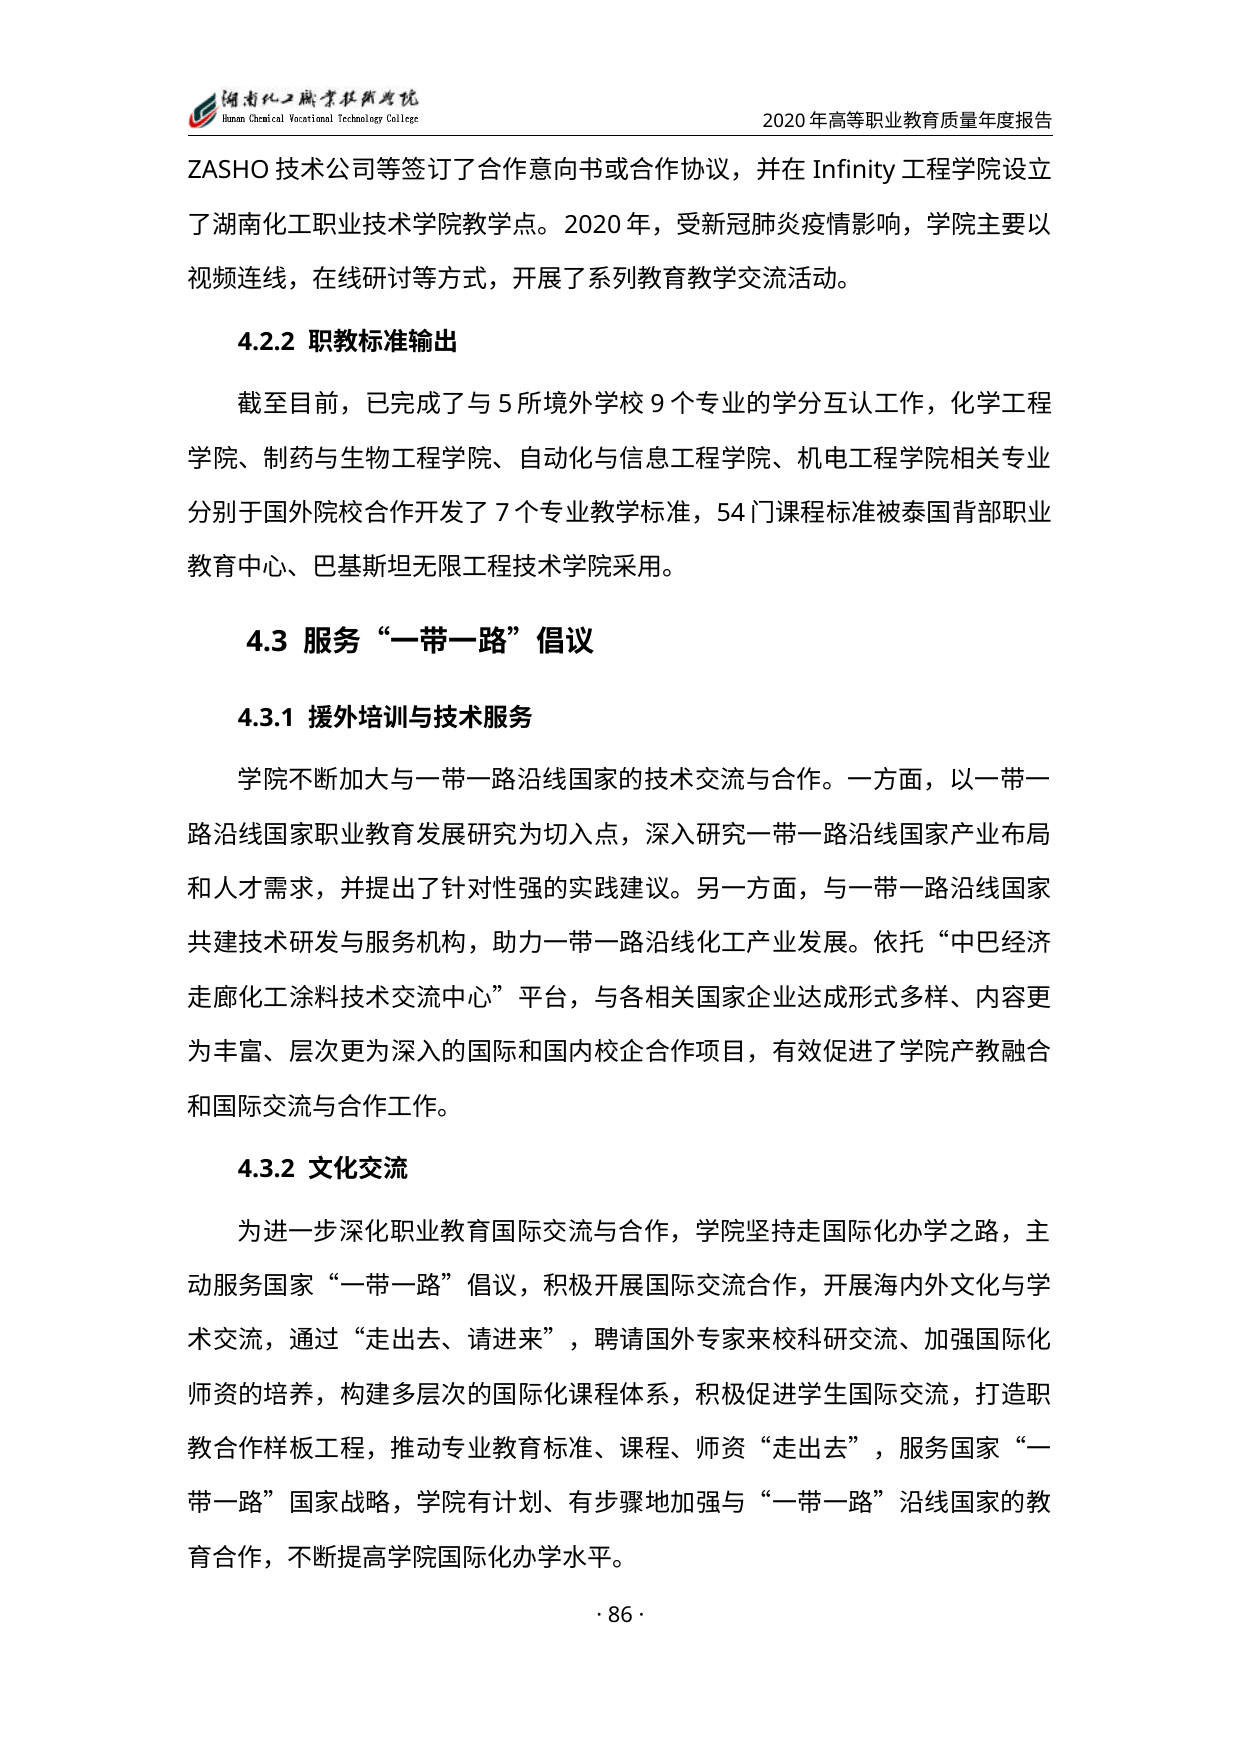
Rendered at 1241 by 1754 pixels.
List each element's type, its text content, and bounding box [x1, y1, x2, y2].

subtitle 4.3.2 文化交流 [187, 1148, 1053, 1185]
text 学院不断加大与一带一路沿线国家的技术交流与合作。一方面，以一带一路沿线国家职业教育发展研究为切入点，深入研究一带一路沿线国家产业布局和人才需求，并提出了针对性强的实践建议。另一方面，与一带一路沿线国家共建技术研发与服务机构，助力一带一路沿线化工产业发展。依托“中巴经济走廊化工涂料技术交流中心”平台，与各相关国家企业达成形式多样、内容更为丰富、层次更为深入的国际和国内校企合作项目，有效促进了学院产教融合和国际交流与合作工作。 [187, 760, 1053, 1122]
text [187, 150, 1053, 295]
text 截至目前，已完成了与5所境外学校9个专业的学分互认工作，化学工程学院、制药与生物工程学院、自动化与信息工程学院、机电工程学院相关专业分别于国外院校合作开发了7个专业教学标准，54门课程标准被泰国背部职业教育中心、巴基斯坦无限工程技术学院采用。 [187, 384, 1053, 583]
subtitle 4.2.2 职教标准输出 [187, 321, 1053, 357]
subtitle 4.3 服务“一带一路”倡议 [187, 617, 1053, 660]
text 为进一步深化职业教育国际交流与合作，学院坚持走国际化办学之路，主动服务国家“一带一路”倡议，积极开展国际交流合作，开展海内外文化与学术交流，通过“走出去、请进来”，聘请国外专家来校科研交流、加强国际化师资的培养，构建多层次的国际化课程体系，积极促进学生国际交流，打造职教合作样板工程，推动专业教育标准、课程、师资“走出去”，服务国家“一带一路”国家战略，学院有计划、有步骤地加强与“一带一路”沿线国家的教育合作，不断提高学院国际化办学水平。 [187, 1211, 1053, 1573]
subtitle 4.3.1 援外培训与技术服务 [187, 697, 1053, 733]
picture [182, 86, 421, 131]
